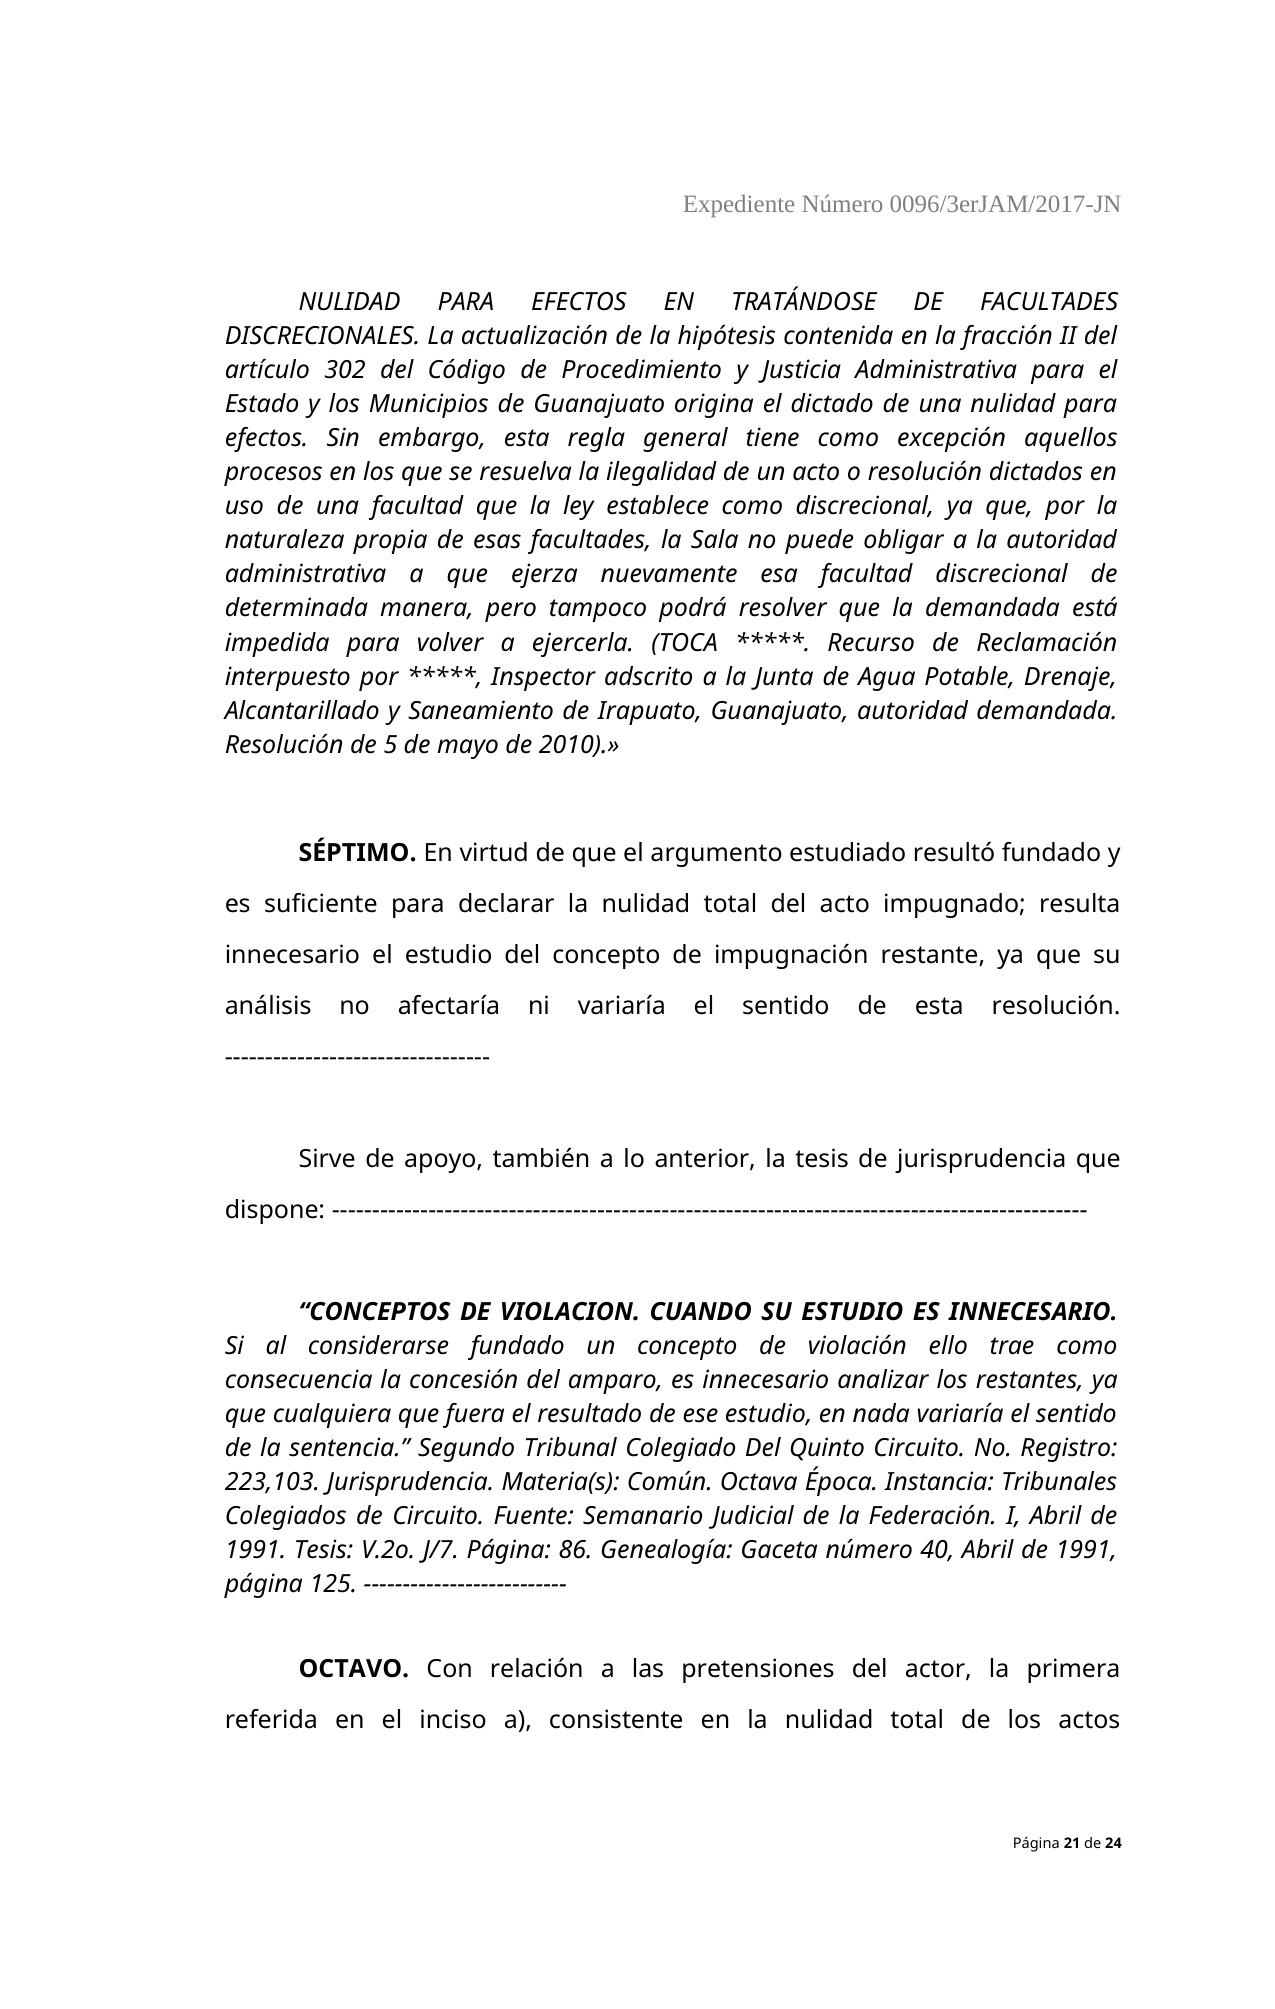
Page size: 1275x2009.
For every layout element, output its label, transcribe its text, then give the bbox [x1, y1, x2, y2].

text NULIDAD PARA EFECTOS EN TRATÁNDOSE DE FACULTADES DISCRECIONALES. La actualización de la hipótesis contenida en la fracción II del artículo 302 del Código de Procedimiento y Justicia Administrativa para el Estado y los Municipios de Guanajuato origina el dictado de una nulidad para efectos. Sin embargo, esta regla general tiene como excepción aquellos procesos en los que se resuelva la ilegalidad de un acto o resolución dictados en uso de una facultad que la ley establece como discrecional, ya que, por la naturaleza propia de esas facultades, la Sala no puede obligar a la autoridad administrativa a que ejerza nuevamente esa facultad discrecional de determinada manera, pero tampoco podrá resolver que la demandada está impedida para volver a ejercerla. (TOCA *****. Recurso de Reclamación interpuesto por *****, Inspector adscrito a la Junta de Agua Potable, Drenaje, Alcantarillado y Saneamiento de Irapuato, Guanajuato, autoridad demandada. Resolución de 5 de mayo de 2010).» [224, 283, 1121, 760]
text SÉPTIMO. En virtud de que el argumento estudiado resultó fundado y es suficiente para declarar la nulidad total del acto impugnado; resulta innecesario el estudio del concepto de impugnación restante, ya que su análisis no afectaría ni variaría el sentido de esta resolución. --------------------------------- [224, 834, 1121, 1072]
text “CONCEPTOS DE VIOLACION. CUANDO SU ESTUDIO ES INNECESARIO. Si al considerarse fundado un concepto de violación ello trae como consecuencia la concesión del amparo, es innecesario analizar los restantes, ya que cualquiera que fuera el resultado de ese estudio, en nada variaría el sentido de la sentencia.” Segundo Tribunal Colegiado Del Quinto Circuito. No. Registro: 223,103. Jurisprudencia. Materia(s): Común. Octava Época. Instancia: Tribunales Colegiados de Circuito. Fuente: Semanario Judicial de la Federación. I, Abril de 1991. Tesis: V.2o. J/7. Página: 86. Genealogía: Gaceta número 40, Abril de 1991, página 125. -------------------------- [224, 1293, 1121, 1600]
text Sirve de apoyo, también a lo anterior, la tesis de jurisprudencia que dispone: ---------------------------------------------------------------------------------------------- [224, 1140, 1121, 1226]
